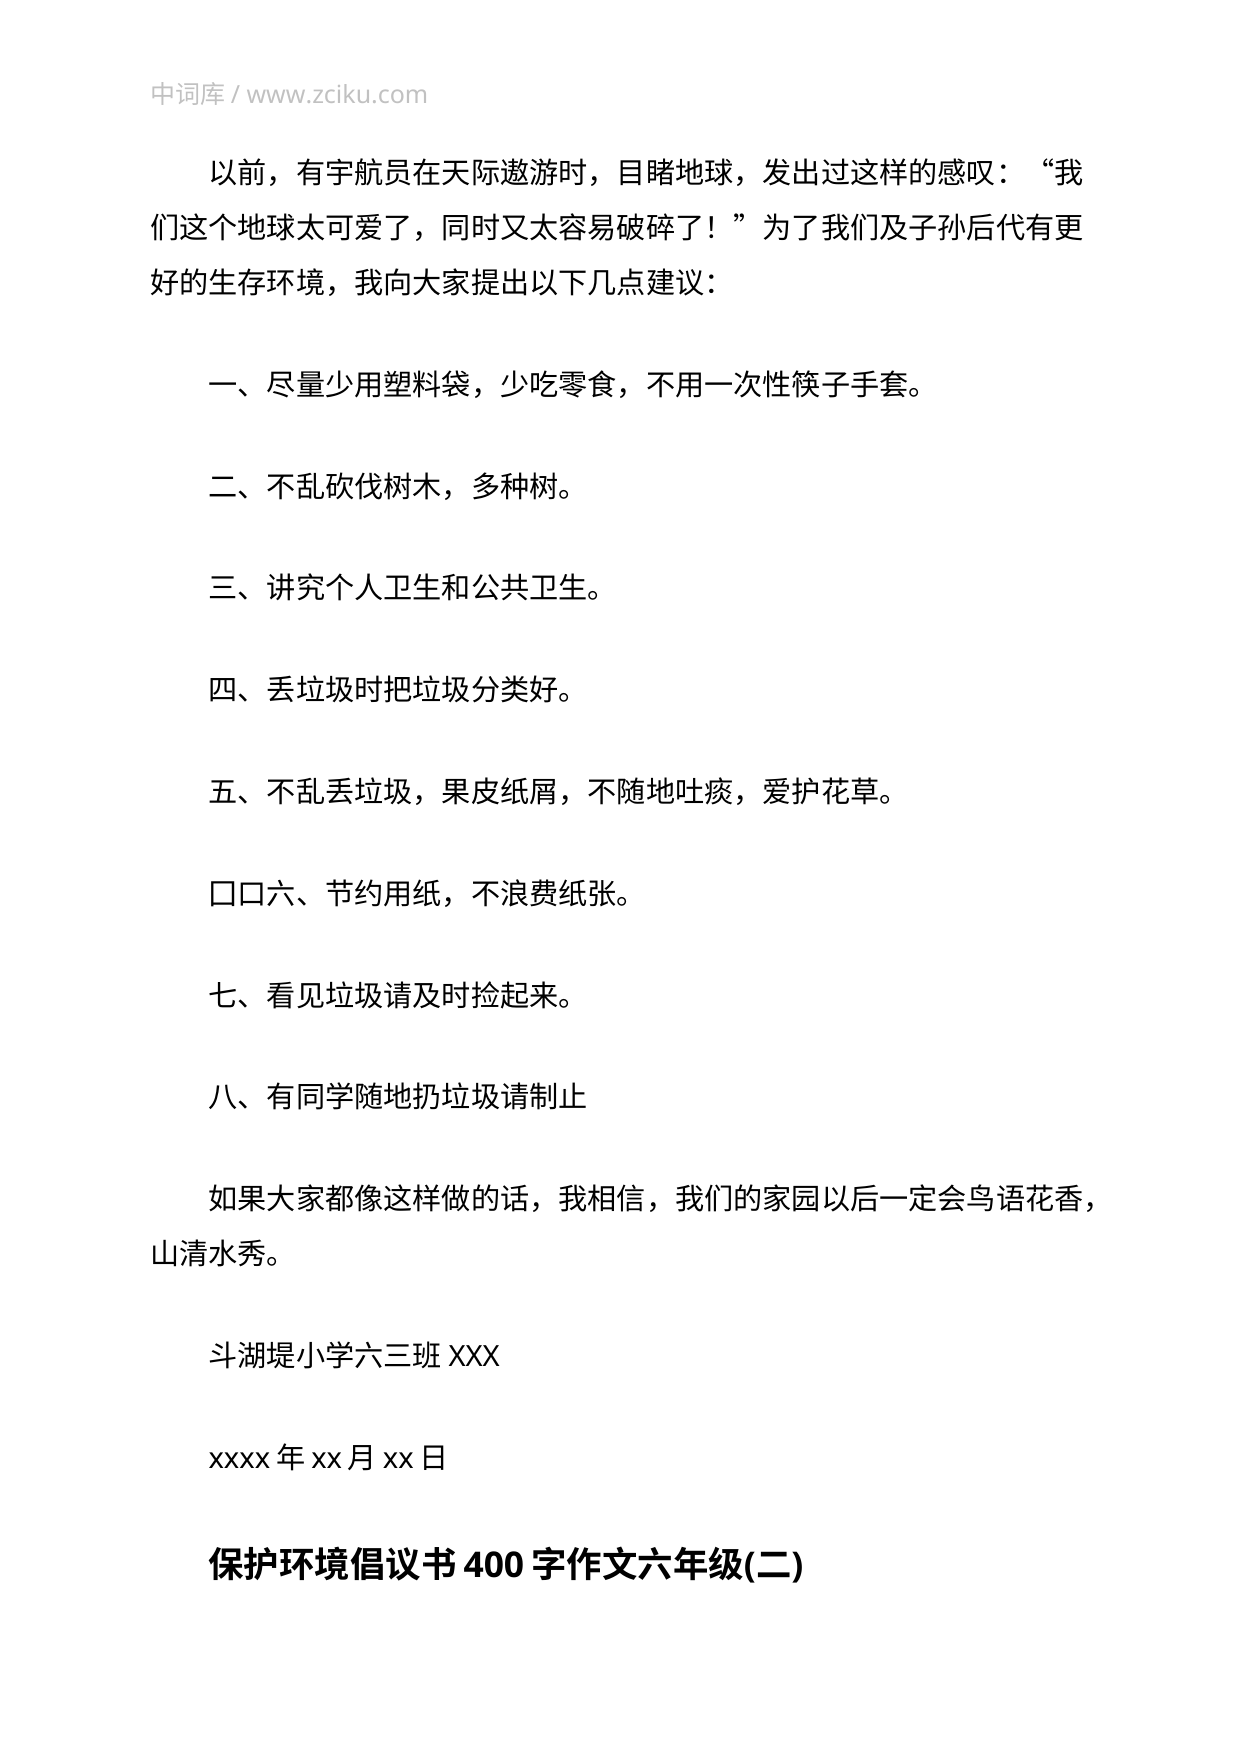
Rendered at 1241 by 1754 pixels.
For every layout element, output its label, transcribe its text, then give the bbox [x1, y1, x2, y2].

text 以前，有宇航员在天际遨游时，目睹地球，发出过这样的感叹：“我们这个地球太可爱了，同时又太容易破碎了！”为了我们及子孙后代有更好的生存环境，我向大家提出以下几点建议： [150, 150, 1090, 302]
text 如果大家都像这样做的话，我相信，我们的家园以后一定会鸟语花香，山清水秀。 [150, 1176, 1090, 1273]
text 七、看见垃圾请及时捡起来。 [150, 972, 1090, 1014]
text 二、不乱砍伐树木，多种树。 [150, 463, 1090, 506]
text 一、尽量少用塑料袋，少吃零食，不用一次性筷子手套。 [150, 362, 1090, 404]
text 斗湖堤小学六三班 XXX [150, 1332, 1090, 1375]
text 五、不乱丢垃圾，果皮纸屑，不随地吐痰，爱护花草。 [150, 769, 1090, 811]
text 八、有同学随地扔垃圾请制止 [150, 1074, 1090, 1116]
text 囗口六、节约用纸，不浪费纸张。 [150, 870, 1090, 913]
text 保护环境倡议书400字作文六年级(二) [150, 1536, 1090, 1588]
text 三、讲究个人卫生和公共卫生。 [150, 565, 1090, 607]
text xxxx年xx月xx日 [150, 1434, 1090, 1477]
text 四、丢垃圾时把垃圾分类好。 [150, 667, 1090, 709]
